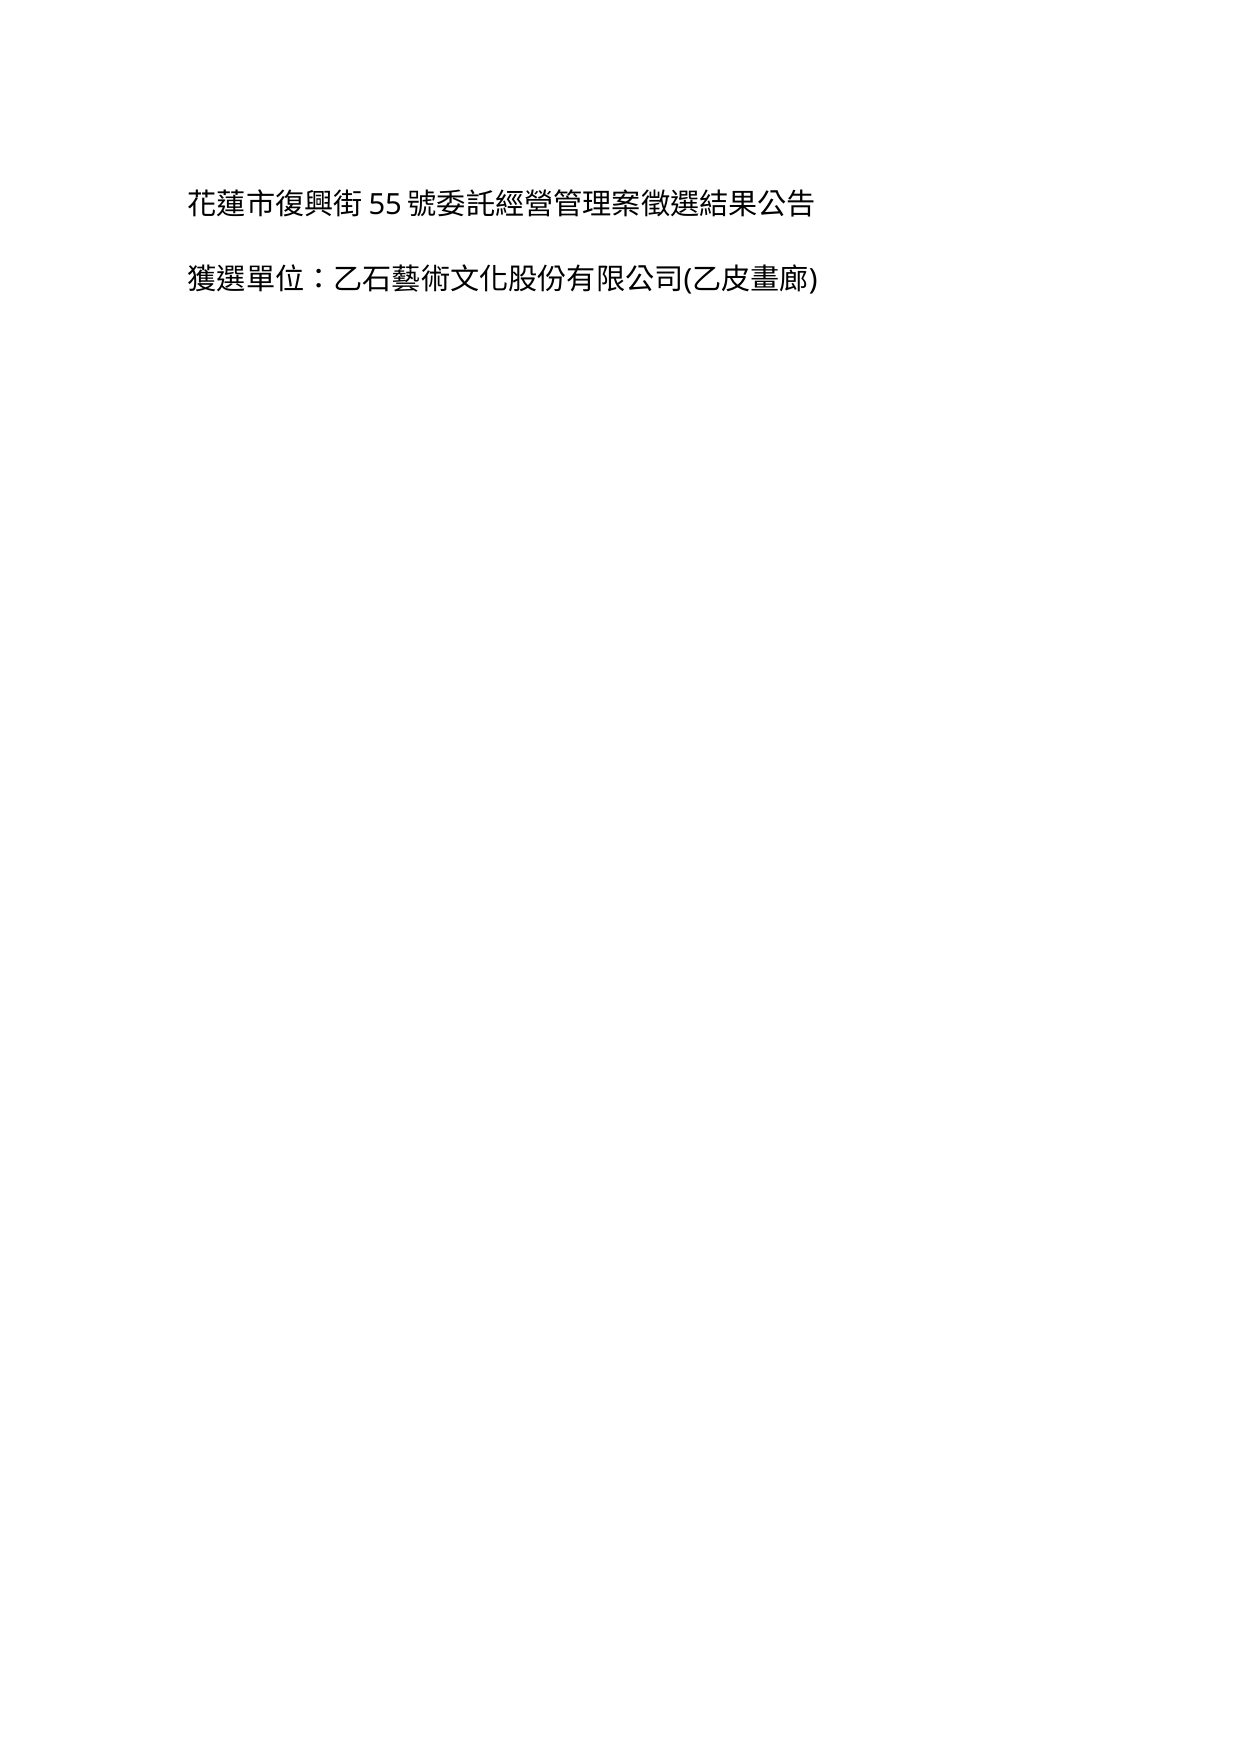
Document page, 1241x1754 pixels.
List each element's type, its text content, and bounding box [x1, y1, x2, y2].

text 獲選單位：乙石藝術文化股份有限公司(乙皮畫廊) [187, 239, 1053, 314]
text 花蓮市復興街55號委託經營管理案徵選結果公告 [187, 164, 1053, 239]
